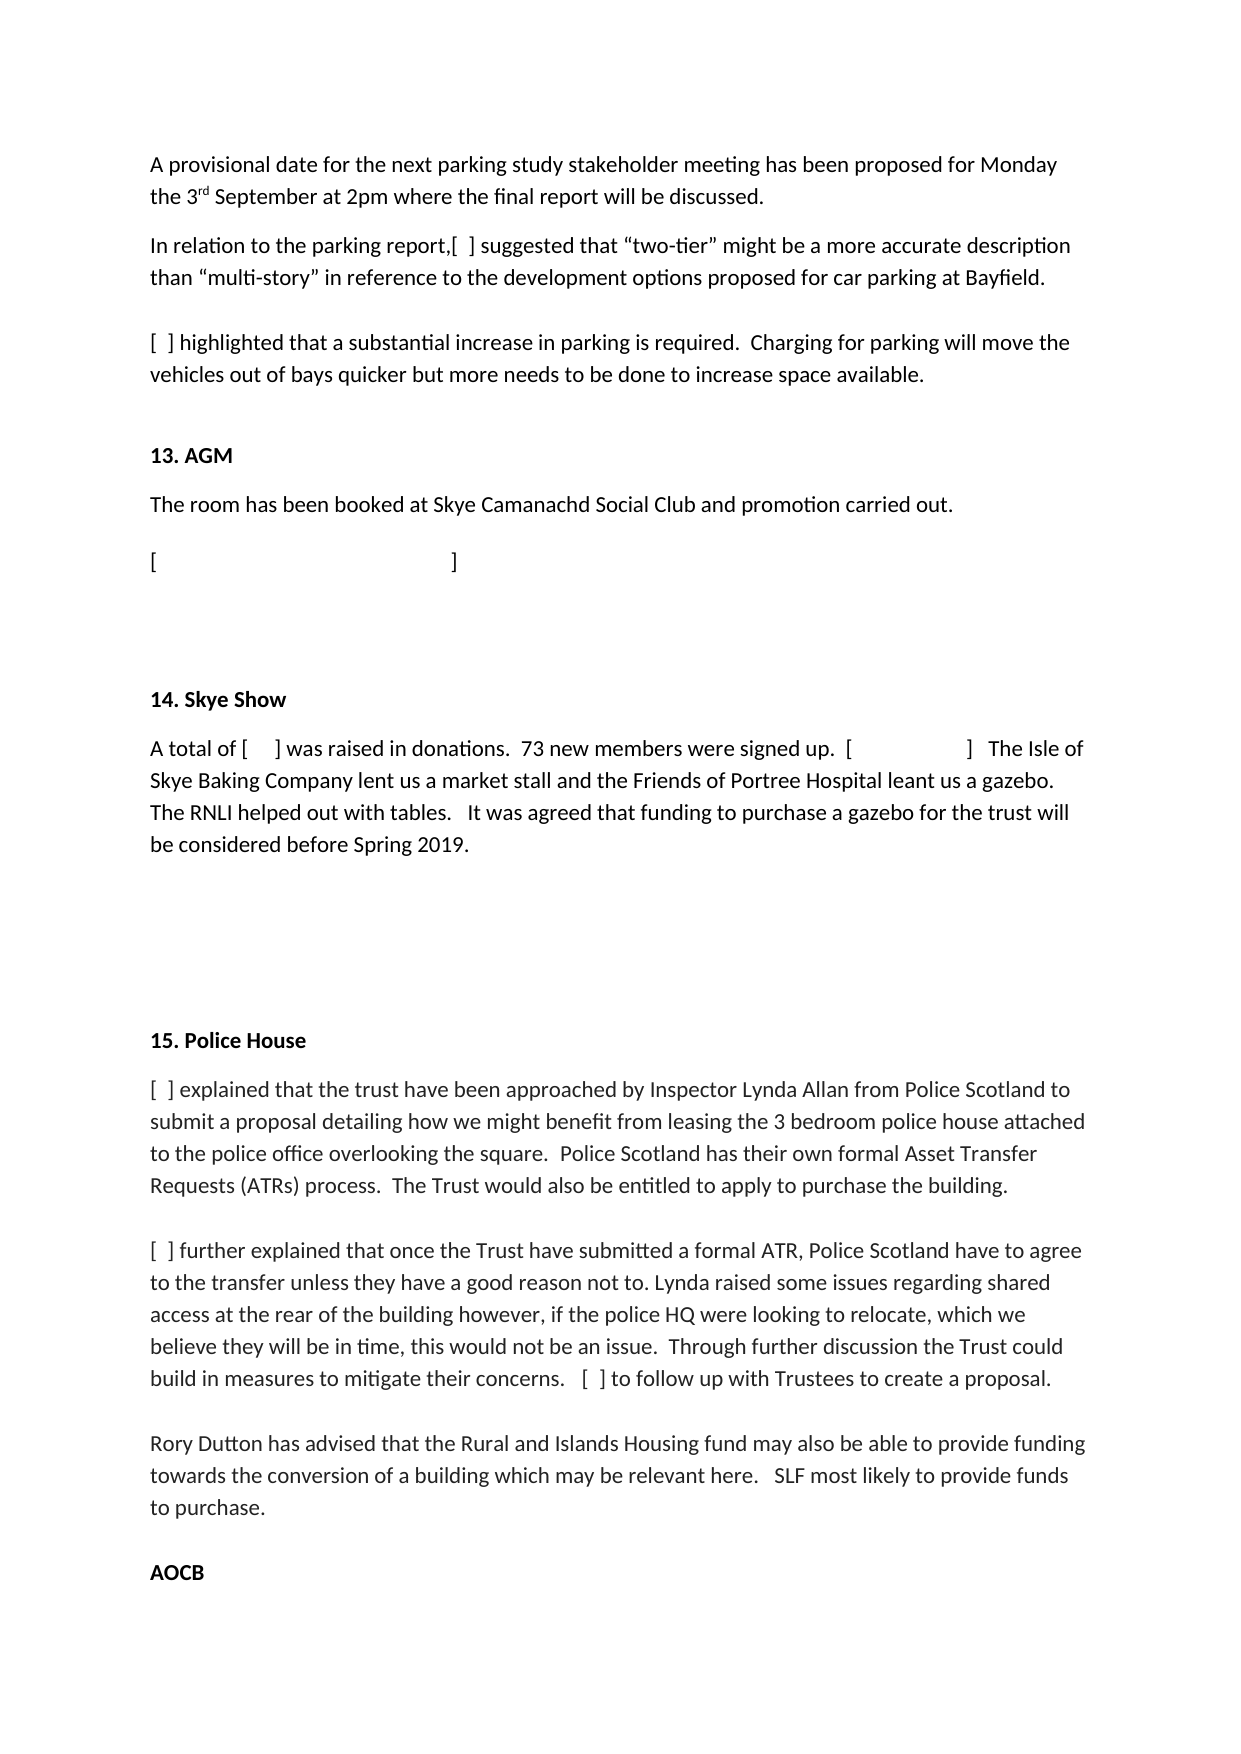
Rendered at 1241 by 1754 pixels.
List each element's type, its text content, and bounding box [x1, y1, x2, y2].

text [ ] further explained that once the Trust have submitted a formal ATR, Police Scotland have to agree to the transfer unless they have a good reason not to. Lynda raised some issues regarding shared access at the rear of the building however, if the police HQ were looking to relocate, which we believe they will be in time, this would not be an issue. Through further discussion the Trust could build in measures to mitigate their concerns. [ ] to follow up with Trustees to create a proposal. [150, 1236, 1090, 1392]
text [ ] [150, 547, 1090, 575]
text 13. AGM [150, 441, 1090, 469]
text AOCB [150, 1558, 1090, 1586]
text A provisional date for the next parking study stakeholder meeting has been proposed for Monday the 3rd September at 2pm where the final report will be discussed. [150, 150, 1090, 210]
text [ ] highlighted that a substantial increase in parking is required. Charging for parking will move the vehicles out of bays quicker but more needs to be done to increase space available. [150, 328, 1090, 388]
text The room has been booked at Skye Camanachd Social Club and promotion carried out. [150, 490, 1090, 518]
text [ ] explained that the trust have been approached by Inspector Lynda Allan from Police Scotland to submit a proposal detailing how we might benefit from leasing the 3 bedroom police house attached to the police office overlooking the square. Police Scotland has their own formal Asset Transfer Requests (ATRs) process. The Trust would also be entitled to apply to purchase the building. [150, 1075, 1090, 1199]
text Rory Dutton has advised that the Rural and Islands Housing fund may also be able to provide funding towards the conversion of a building which may be relevant here. SLF most likely to provide funds to purchase. [150, 1429, 1090, 1521]
text A total of [ ] was raised in donations. 73 new members were signed up. [ ] The Isle of Skye Baking Company lent us a market stall and the Friends of Portree Hospital leant us a gazebo. The RNLI helped out with tables. It was agreed that funding to purchase a gazebo for the trust will be considered before Spring 2019. [150, 734, 1090, 858]
text 15. Police House [150, 1026, 1090, 1054]
text 14. Skye Show [150, 685, 1090, 713]
text In relation to the parking report,[ ] suggested that “two-tier” might be a more accurate description than “multi-story” in reference to the development options proposed for car parking at Bayfield. [150, 231, 1090, 291]
